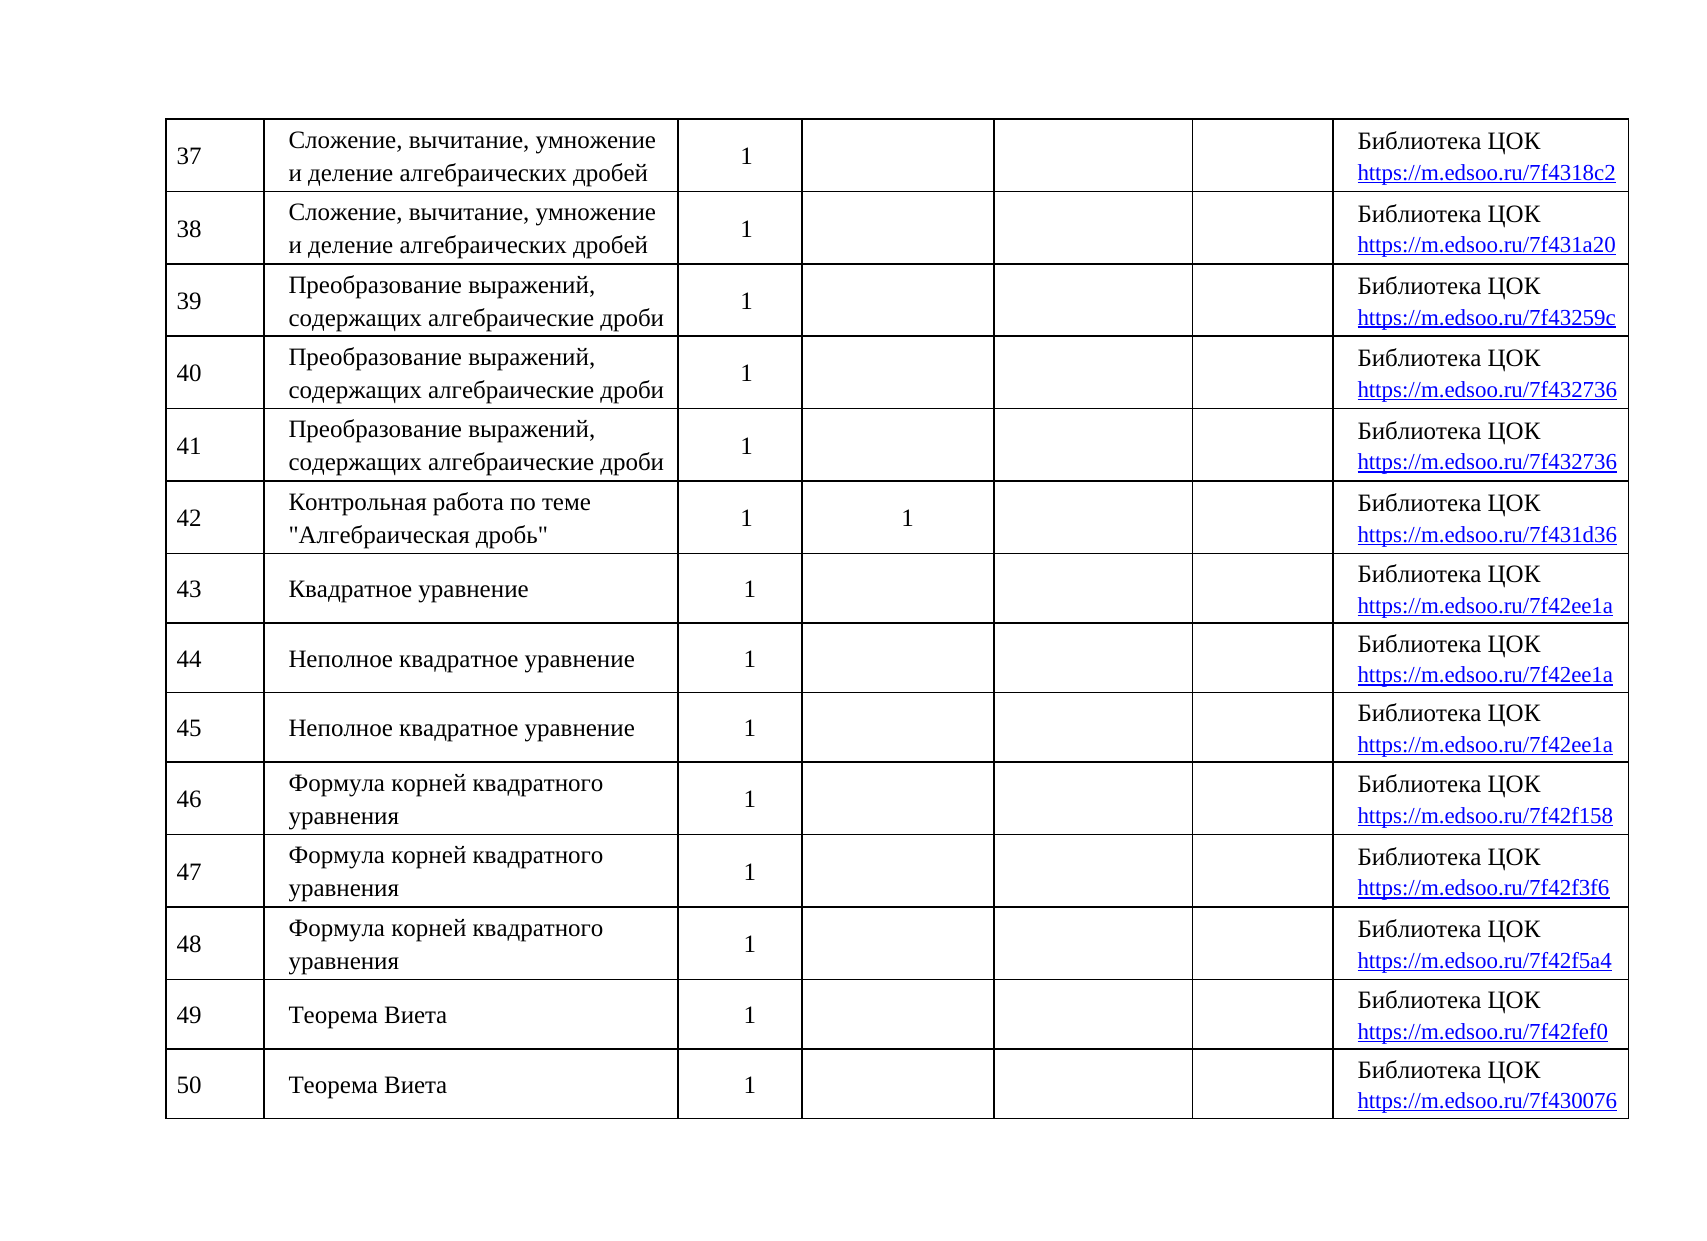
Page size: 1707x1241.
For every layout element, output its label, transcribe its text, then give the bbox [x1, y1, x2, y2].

table_cell [1193, 120, 1332, 191]
table_cell [1193, 908, 1332, 978]
table_cell [1193, 1050, 1332, 1118]
table_cell [995, 192, 1192, 263]
table_cell Библиотека ЦОК https://m.edsoo.ru/7f432736 [1334, 409, 1628, 480]
table_cell [803, 192, 993, 263]
table_cell 1 [679, 763, 801, 834]
table_cell Преобразование выражений, содержащих алгебраические дроби [265, 337, 677, 408]
table_cell [995, 120, 1192, 191]
table_cell Теорема Виета [265, 1050, 677, 1118]
table_cell [803, 835, 993, 906]
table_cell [265, 192, 677, 263]
table_cell 37 [167, 120, 263, 191]
table_cell [803, 409, 993, 480]
table_cell [995, 337, 1192, 408]
table_cell Библиотека ЦОК https://m.edsoo.ru/7f430076 [1334, 1050, 1628, 1118]
table_cell [995, 980, 1192, 1048]
table_cell Преобразование выражений, содержащих алгебраические дроби [265, 265, 677, 335]
table_cell 46 [167, 763, 263, 834]
table_cell [803, 1050, 993, 1118]
table_cell [1193, 554, 1332, 622]
table_cell [803, 624, 993, 692]
table_cell 1 [679, 624, 801, 692]
table_cell 39 [167, 265, 263, 335]
table_cell [803, 763, 993, 834]
table_cell Библиотека ЦОК https://m.edsoo.ru/7f42fef0 [1334, 980, 1628, 1048]
table_cell 41 [167, 409, 263, 480]
table_cell Библиотека ЦОК https://m.edsoo.ru/7f432736 [1334, 337, 1628, 408]
table_cell [995, 1050, 1192, 1118]
table_cell [995, 908, 1192, 978]
table_cell Библиотека ЦОК https://m.edsoo.ru/7f42ee1a [1334, 624, 1628, 692]
table_cell Формула корней квадратного уравнения [265, 835, 677, 906]
table_cell [803, 908, 993, 978]
table_cell 40 [167, 337, 263, 408]
table_cell [803, 337, 993, 408]
table_cell Квадратное уравнение [265, 554, 677, 622]
table_cell [803, 265, 993, 335]
table_cell 1 [679, 980, 801, 1048]
table_cell 1 [679, 482, 801, 552]
table_cell 48 [167, 908, 263, 978]
table_cell [1193, 624, 1332, 692]
table_cell 1 [679, 337, 801, 408]
table_cell [995, 624, 1192, 692]
table_cell Преобразование выражений, содержащих алгебраические дроби [265, 409, 677, 480]
table_cell [803, 693, 993, 761]
table_cell [1193, 693, 1332, 761]
table_cell 38 [167, 192, 263, 263]
table_cell 44 [167, 624, 263, 692]
table_cell Неполное квадратное уравнение [265, 624, 677, 692]
table_cell Теорема Виета [265, 980, 677, 1048]
table_cell Библиотека ЦОК https://m.edsoo.ru/7f42ee1a [1334, 554, 1628, 622]
table_cell [995, 554, 1192, 622]
table_cell Контрольная работа по теме "Алгебраическая дробь" [265, 482, 677, 552]
table_cell Библиотека ЦОК https://m.edsoo.ru/7f43259c [1334, 265, 1628, 335]
table_cell [1193, 763, 1332, 834]
table_cell [1193, 482, 1332, 552]
table_cell 1 [679, 409, 801, 480]
table_cell [803, 980, 993, 1048]
table_cell [803, 554, 993, 622]
table_cell 45 [167, 693, 263, 761]
table_cell [995, 693, 1192, 761]
table_cell 47 [167, 835, 263, 906]
table_cell 1 [679, 554, 801, 622]
table_cell 1 [679, 192, 801, 263]
table_cell 50 [167, 1050, 263, 1118]
table_cell [1193, 265, 1332, 335]
table_cell [995, 409, 1192, 480]
table_cell [995, 482, 1192, 552]
table_cell Формула корней квадратного уравнения [265, 763, 677, 834]
table_cell [1193, 192, 1332, 263]
table_cell 42 [167, 482, 263, 552]
table_cell Формула корней квадратного уравнения [265, 908, 677, 978]
table_cell [1193, 337, 1332, 408]
table_cell 1 [803, 482, 993, 552]
table_cell Библиотека ЦОК https://m.edsoo.ru/7f4318c2 [1334, 120, 1628, 191]
table_cell 43 [167, 554, 263, 622]
table_cell Библиотека ЦОК https://m.edsoo.ru/7f431a20 [1334, 192, 1628, 263]
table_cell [265, 120, 677, 191]
table_cell [1193, 409, 1332, 480]
table_cell Библиотека ЦОК https://m.edsoo.ru/7f42f3f6 [1334, 835, 1628, 906]
table_cell Библиотека ЦОК https://m.edsoo.ru/7f431d36 [1334, 482, 1628, 552]
table_cell 49 [167, 980, 263, 1048]
table_cell Библиотека ЦОК https://m.edsoo.ru/7f42ee1a [1334, 693, 1628, 761]
table_cell Библиотека ЦОК https://m.edsoo.ru/7f42f158 [1334, 763, 1628, 834]
table_cell [1193, 835, 1332, 906]
table_cell 1 [679, 1050, 801, 1118]
table_cell [995, 763, 1192, 834]
table_cell Неполное квадратное уравнение [265, 693, 677, 761]
table_cell [803, 120, 993, 191]
table_cell 1 [679, 835, 801, 906]
table_cell 1 [679, 693, 801, 761]
table_cell [1193, 980, 1332, 1048]
table_cell 1 [679, 908, 801, 978]
table_cell [995, 835, 1192, 906]
table_cell 1 [679, 120, 801, 191]
table_cell 1 [679, 265, 801, 335]
table_cell Библиотека ЦОК https://m.edsoo.ru/7f42f5a4 [1334, 908, 1628, 978]
table_cell [995, 265, 1192, 335]
